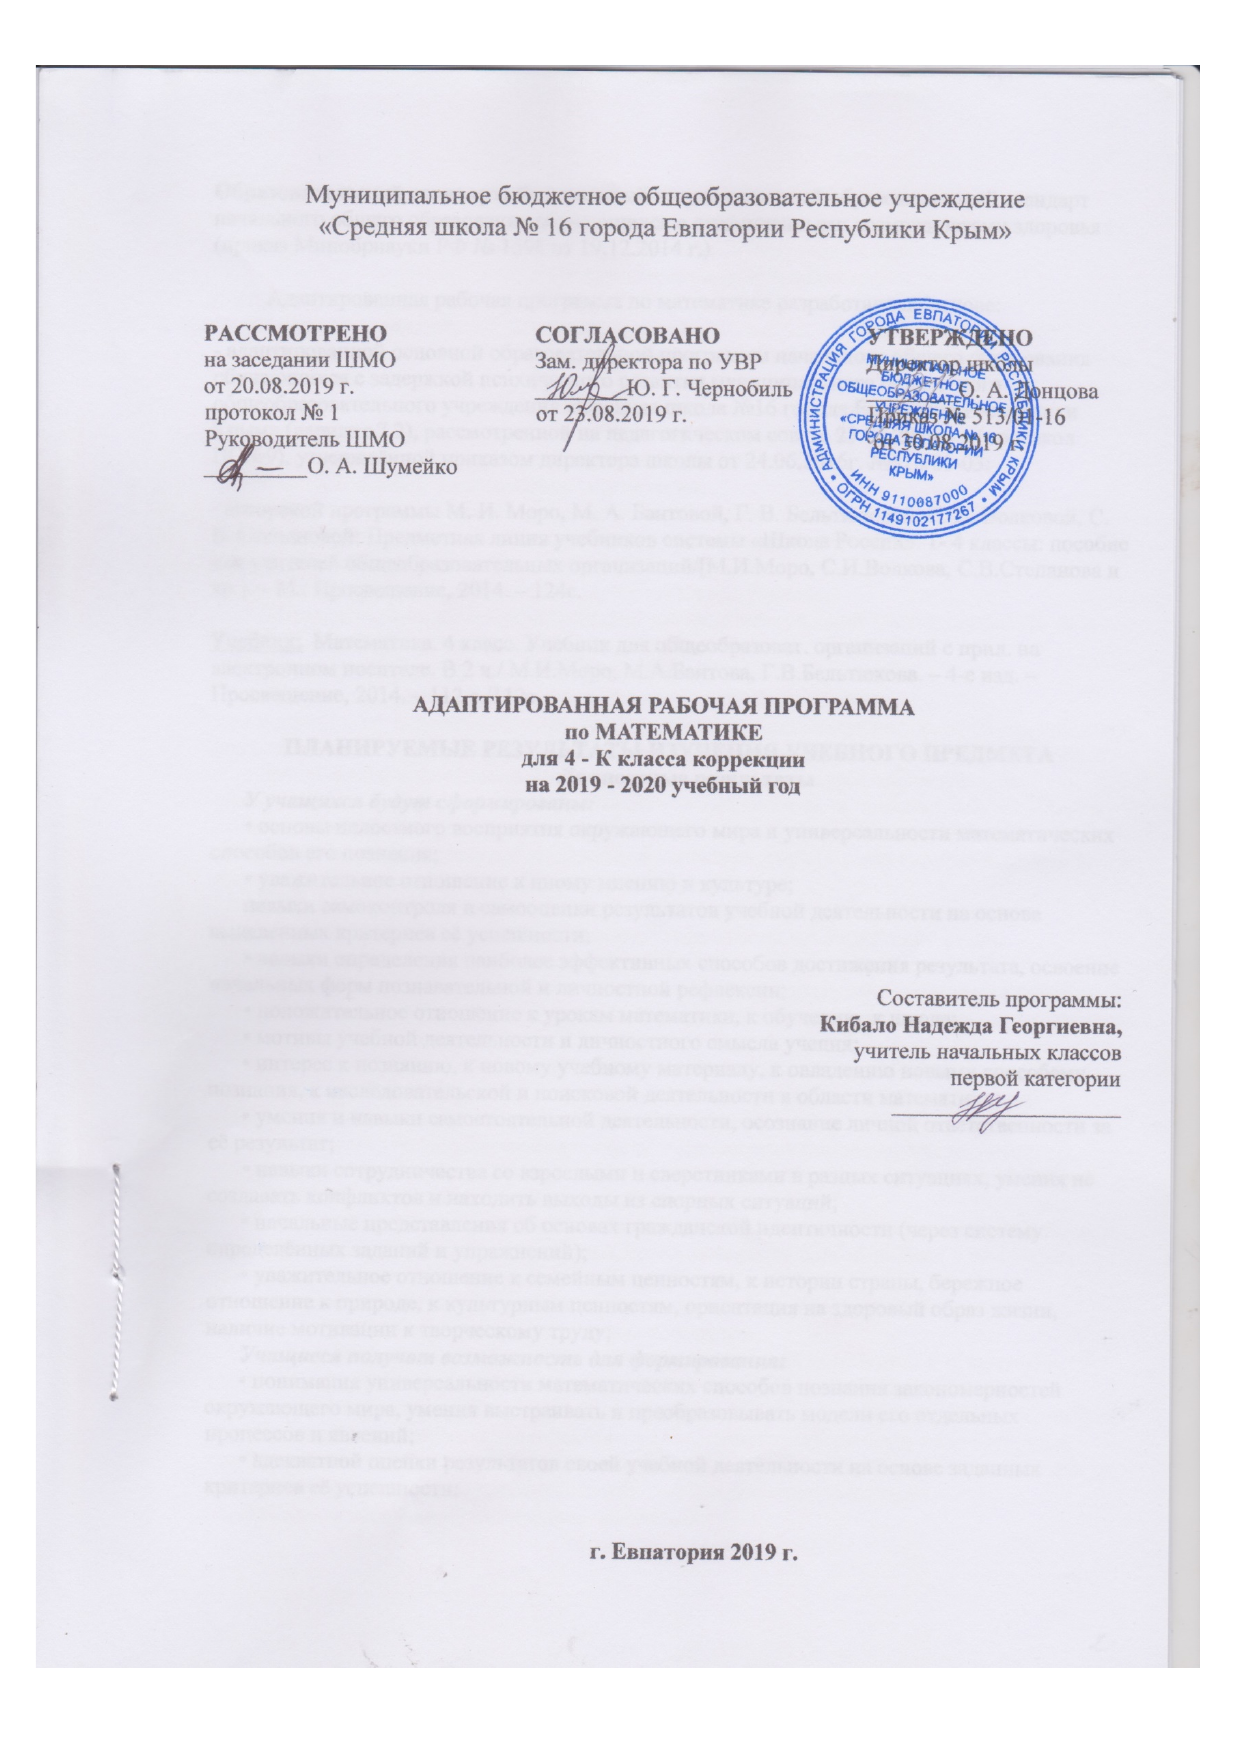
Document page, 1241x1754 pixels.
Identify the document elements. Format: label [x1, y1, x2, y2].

picture [34, 65, 1200, 1666]
